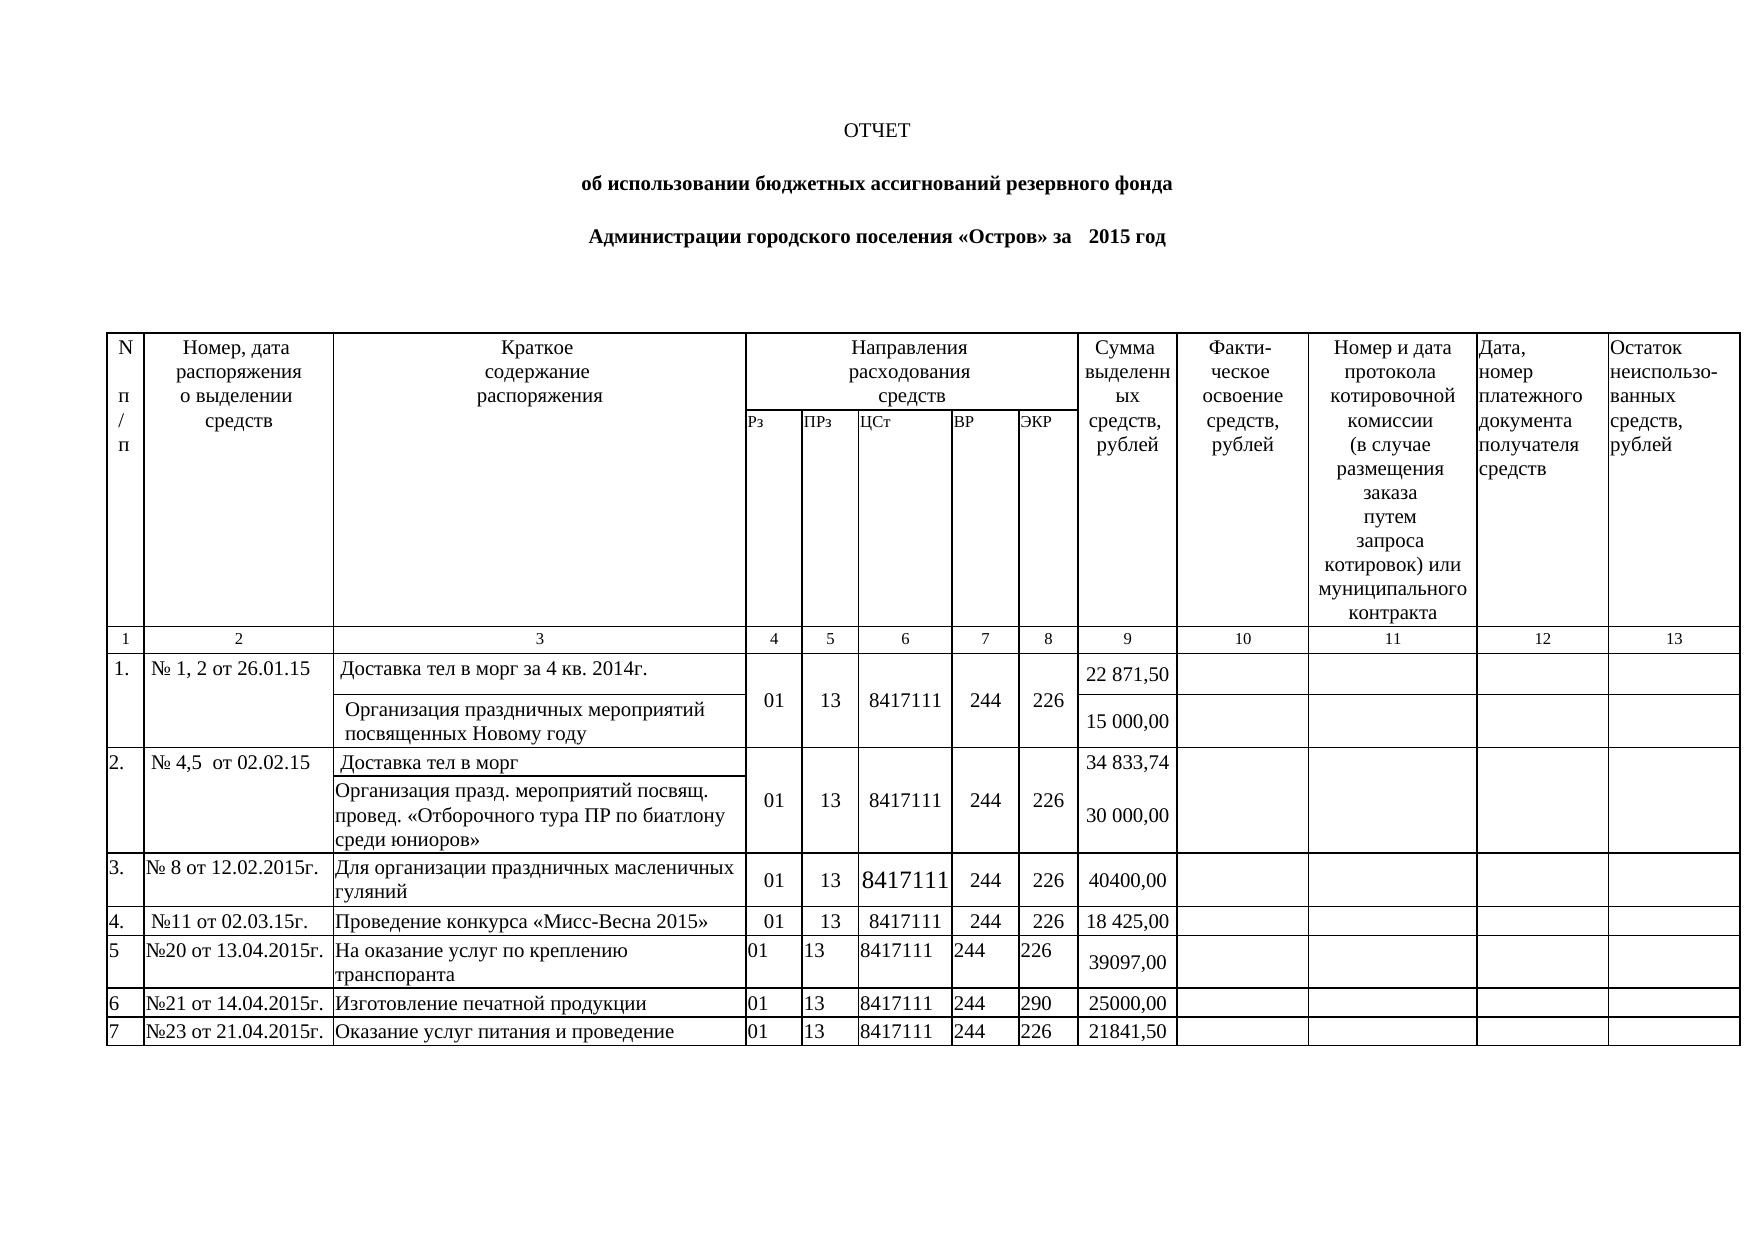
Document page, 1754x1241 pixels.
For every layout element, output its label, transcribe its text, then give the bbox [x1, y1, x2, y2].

table_cell 18 425,00 [1079, 907, 1176, 934]
table_header Направления расходования средств [747, 334, 1077, 409]
table_cell [1609, 748, 1739, 852]
table_cell 3. [108, 854, 143, 906]
table_cell Доставка тел в морг за 4 кв. 2014г. [334, 654, 745, 694]
table_cell 1. [108, 654, 143, 747]
table_cell [1609, 654, 1739, 694]
table_cell Для организации праздничных масленичных гуляний [334, 854, 745, 906]
table_cell 01 [747, 854, 801, 906]
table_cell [334, 1018, 745, 1045]
table_cell № 1, 2 от 26.01.15 [145, 654, 333, 747]
table_cell №21 от 14.04.2015г. [145, 989, 333, 1016]
table_cell 01 [747, 936, 801, 987]
table_cell Рз [747, 411, 801, 626]
table_cell [1309, 695, 1476, 747]
table_cell [1478, 654, 1608, 694]
table_cell [1309, 907, 1476, 934]
table_cell 1 [108, 627, 143, 653]
table_cell [1478, 748, 1608, 852]
table_cell [1309, 936, 1476, 987]
text ОТЧЕТ [118, 118, 1636, 142]
table_cell [1309, 1018, 1476, 1045]
table_cell 244 [953, 936, 1018, 987]
table_cell 290 [1020, 989, 1077, 1016]
table_cell №11 от 02.03.15г. [145, 907, 333, 934]
table_cell ЭКР [1020, 411, 1077, 626]
table_cell 01 [747, 654, 801, 747]
table_cell ВР [953, 411, 1018, 626]
table_cell [1309, 654, 1476, 694]
table_cell 10 [1178, 627, 1308, 653]
table_header Номер, дата распоряжения о выделении средств [145, 334, 333, 626]
table_cell [1478, 695, 1608, 747]
table_cell [1609, 695, 1739, 747]
table_cell 8417111 [859, 989, 951, 1016]
table_cell 6 [859, 627, 951, 653]
table_cell 8417111 [859, 936, 951, 987]
table_cell 34 833,74 [1079, 748, 1176, 775]
table_cell 01 [747, 989, 801, 1016]
table_cell 226 [1020, 854, 1077, 906]
table_cell [1609, 989, 1739, 1016]
table_cell 13 [1609, 627, 1739, 653]
table_cell [1609, 1018, 1739, 1045]
table_cell [1609, 936, 1739, 987]
table_cell 13 [803, 907, 858, 934]
table_cell 244 [953, 989, 1018, 1016]
table_cell 5 [108, 936, 143, 987]
table_cell 8417111 [859, 854, 951, 906]
table_header Факти- ческое освоение средств, рублей [1178, 334, 1308, 626]
table_cell 01 [747, 907, 801, 934]
table_cell 2. [108, 748, 143, 852]
table_cell [1178, 654, 1308, 694]
table_cell 22 871,50 [1079, 654, 1176, 694]
table_cell 5 [803, 627, 858, 653]
table_cell 2 [145, 627, 333, 653]
table_cell ПРз [803, 411, 858, 626]
table_cell 226 [1020, 936, 1077, 987]
table_cell 4. [108, 907, 143, 934]
table_cell 13 [803, 1018, 858, 1045]
table_header Дата, номер платежного документа получателя средств [1478, 334, 1608, 626]
table_cell [1478, 936, 1608, 987]
table_cell [1309, 989, 1476, 1016]
table_header N п/п [108, 334, 143, 626]
table_cell 4 [747, 627, 801, 653]
table_cell 13 [803, 654, 858, 747]
table_cell 13 [803, 989, 858, 1016]
table_cell 226 [1020, 1018, 1077, 1045]
table_cell 3 [334, 627, 745, 653]
table_cell 25000,00 [1079, 989, 1176, 1016]
table_cell № 4,5 от 02.02.15 [145, 748, 333, 852]
table_cell [1178, 1018, 1308, 1045]
table_cell 226 [1020, 748, 1077, 852]
table_cell 226 [1020, 907, 1077, 934]
table_cell 8 [1020, 627, 1077, 653]
table_cell [1609, 854, 1739, 906]
table_cell 226 [1020, 654, 1077, 747]
table_cell [1178, 748, 1308, 852]
table_cell ЦСт [859, 411, 951, 626]
table_cell 30 000,00 [1079, 775, 1176, 852]
table_cell На оказание услуг по креплению транспоранта [334, 936, 745, 987]
table_cell 244 [953, 1018, 1018, 1045]
table_header Остаток неиспользо- ванных средств, рублей [1609, 334, 1739, 626]
table_cell Организация празд. мероприятий посвящ. провед. «Отборочного тура ПР по биатлону среди юниоров» [334, 777, 745, 852]
table_cell [1478, 907, 1608, 934]
text об использовании бюджетных ассигнований резервного фонда [118, 171, 1636, 195]
table_cell 8417111 [859, 654, 951, 747]
table_cell 21841,50 [1079, 1018, 1176, 1045]
table_cell 39097,00 [1079, 936, 1176, 987]
table_cell [1178, 907, 1308, 934]
table_cell №20 от 13.04.2015г. [145, 936, 333, 987]
table_header Сумма выделенных средств, рублей [1079, 334, 1176, 626]
table_cell [1478, 1018, 1608, 1045]
table_cell № 8 от 12.02.2015г. [145, 854, 333, 906]
table_cell Организация праздничных мероприятий посвященных Новому году [334, 695, 745, 747]
table_header Номер и дата протокола котировочной комиссии (в случае размещения заказа путем запроса котировок) или муниципального контракта [1309, 334, 1476, 626]
table_cell Доставка тел в морг [334, 748, 745, 775]
table_header Краткое содержание распоряжения [334, 334, 745, 626]
table_cell [1478, 989, 1608, 1016]
table_cell 01 [747, 748, 801, 852]
table_cell 13 [803, 854, 858, 906]
table_cell Изготовление печатной продукции [334, 989, 745, 1016]
table_cell [1609, 907, 1739, 934]
table_cell 40400,00 [1079, 854, 1176, 906]
table_cell 7 [953, 627, 1018, 653]
table_cell 244 [953, 854, 1018, 906]
table_cell 11 [1309, 627, 1476, 653]
table_cell [1178, 695, 1308, 747]
table_cell 6 [108, 989, 143, 1016]
table_cell Проведение конкурса «Мисс-Весна 2015» [334, 907, 745, 934]
table_cell 8417111 [859, 1018, 951, 1045]
table_cell 9 [1079, 627, 1176, 653]
table_cell [1478, 854, 1608, 906]
table_cell [1309, 854, 1476, 906]
text Администрации городского поселения «Остров» за 2015 год [118, 224, 1636, 248]
table_cell 13 [803, 936, 858, 987]
table_cell 244 [953, 907, 1018, 934]
table_cell [1309, 748, 1476, 852]
table_cell [1178, 989, 1308, 1016]
table_cell 7 [108, 1018, 143, 1045]
table_cell №23 от 21.04.2015г. [145, 1018, 333, 1045]
table_cell 01 [747, 1018, 801, 1045]
table_cell 8417111 [859, 748, 951, 852]
table_cell 244 [953, 654, 1018, 747]
table_cell 12 [1478, 627, 1608, 653]
table_cell [1178, 936, 1308, 987]
table_cell 244 [953, 748, 1018, 852]
table_cell 13 [803, 748, 858, 852]
table_cell 8417111 [859, 907, 951, 934]
table_cell [1178, 854, 1308, 906]
table_cell 15 000,00 [1079, 695, 1176, 747]
